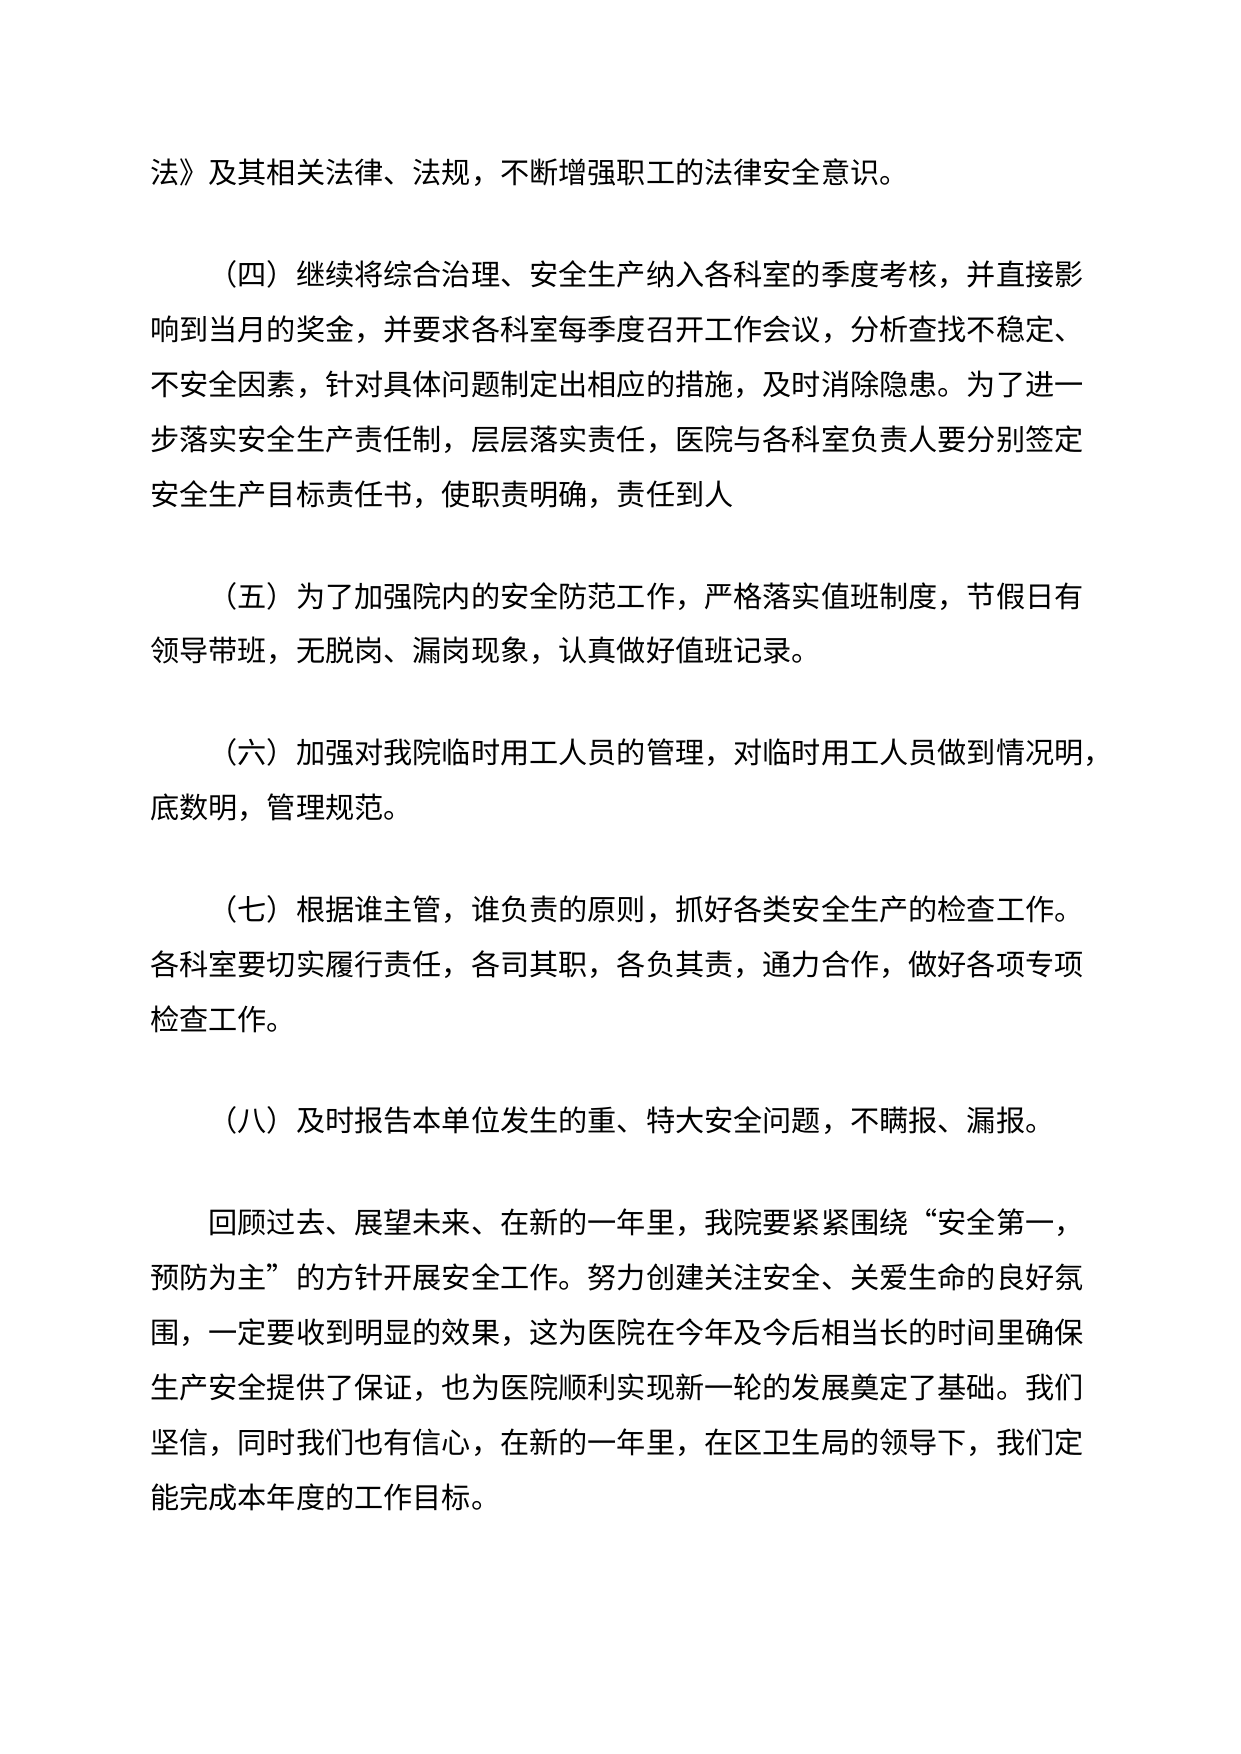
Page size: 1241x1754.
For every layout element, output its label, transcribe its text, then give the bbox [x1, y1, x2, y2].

text （四）继续将综合治理、安全生产纳入各科室的季度考核，并直接影响到当月的奖金，并要求各科室每季度召开工作会议，分析查找不稳定、不安全因素，针对具体问题制定出相应的措施，及时消除隐患。为了进一步落实安全生产责任制，层层落实责任，医院与各科室负责人要分别签定安全生产目标责任书，使职责明确，责任到人 [150, 252, 1090, 514]
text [150, 150, 1090, 192]
text （八）及时报告本单位发生的重、特大安全问题，不瞒报、漏报。 [150, 1098, 1090, 1140]
text （五）为了加强院内的安全防范工作，严格落实值班制度，节假日有领导带班，无脱岗、漏岗现象，认真做好值班记录。 [150, 573, 1090, 670]
text （六）加强对我院临时用工人员的管理，对临时用工人员做到情况明，底数明，管理规范。 [150, 730, 1090, 827]
text 回顾过去、展望未来、在新的一年里，我院要紧紧围绕“安全第一，预防为主”的方针开展安全工作。努力创建关注安全、关爱生命的良好氛围，一定要收到明显的效果，这为医院在今年及今后相当长的时间里确保生产安全提供了保证，也为医院顺利实现新一轮的发展奠定了基础。我们坚信，同时我们也有信心，在新的一年里，在区卫生局的领导下，我们定能完成本年度的工作目标。 [150, 1200, 1090, 1517]
text （七）根据谁主管，谁负责的原则，抓好各类安全生产的检查工作。各科室要切实履行责任，各司其职，各负其责，通力合作，做好各项专项检查工作。 [150, 886, 1090, 1038]
